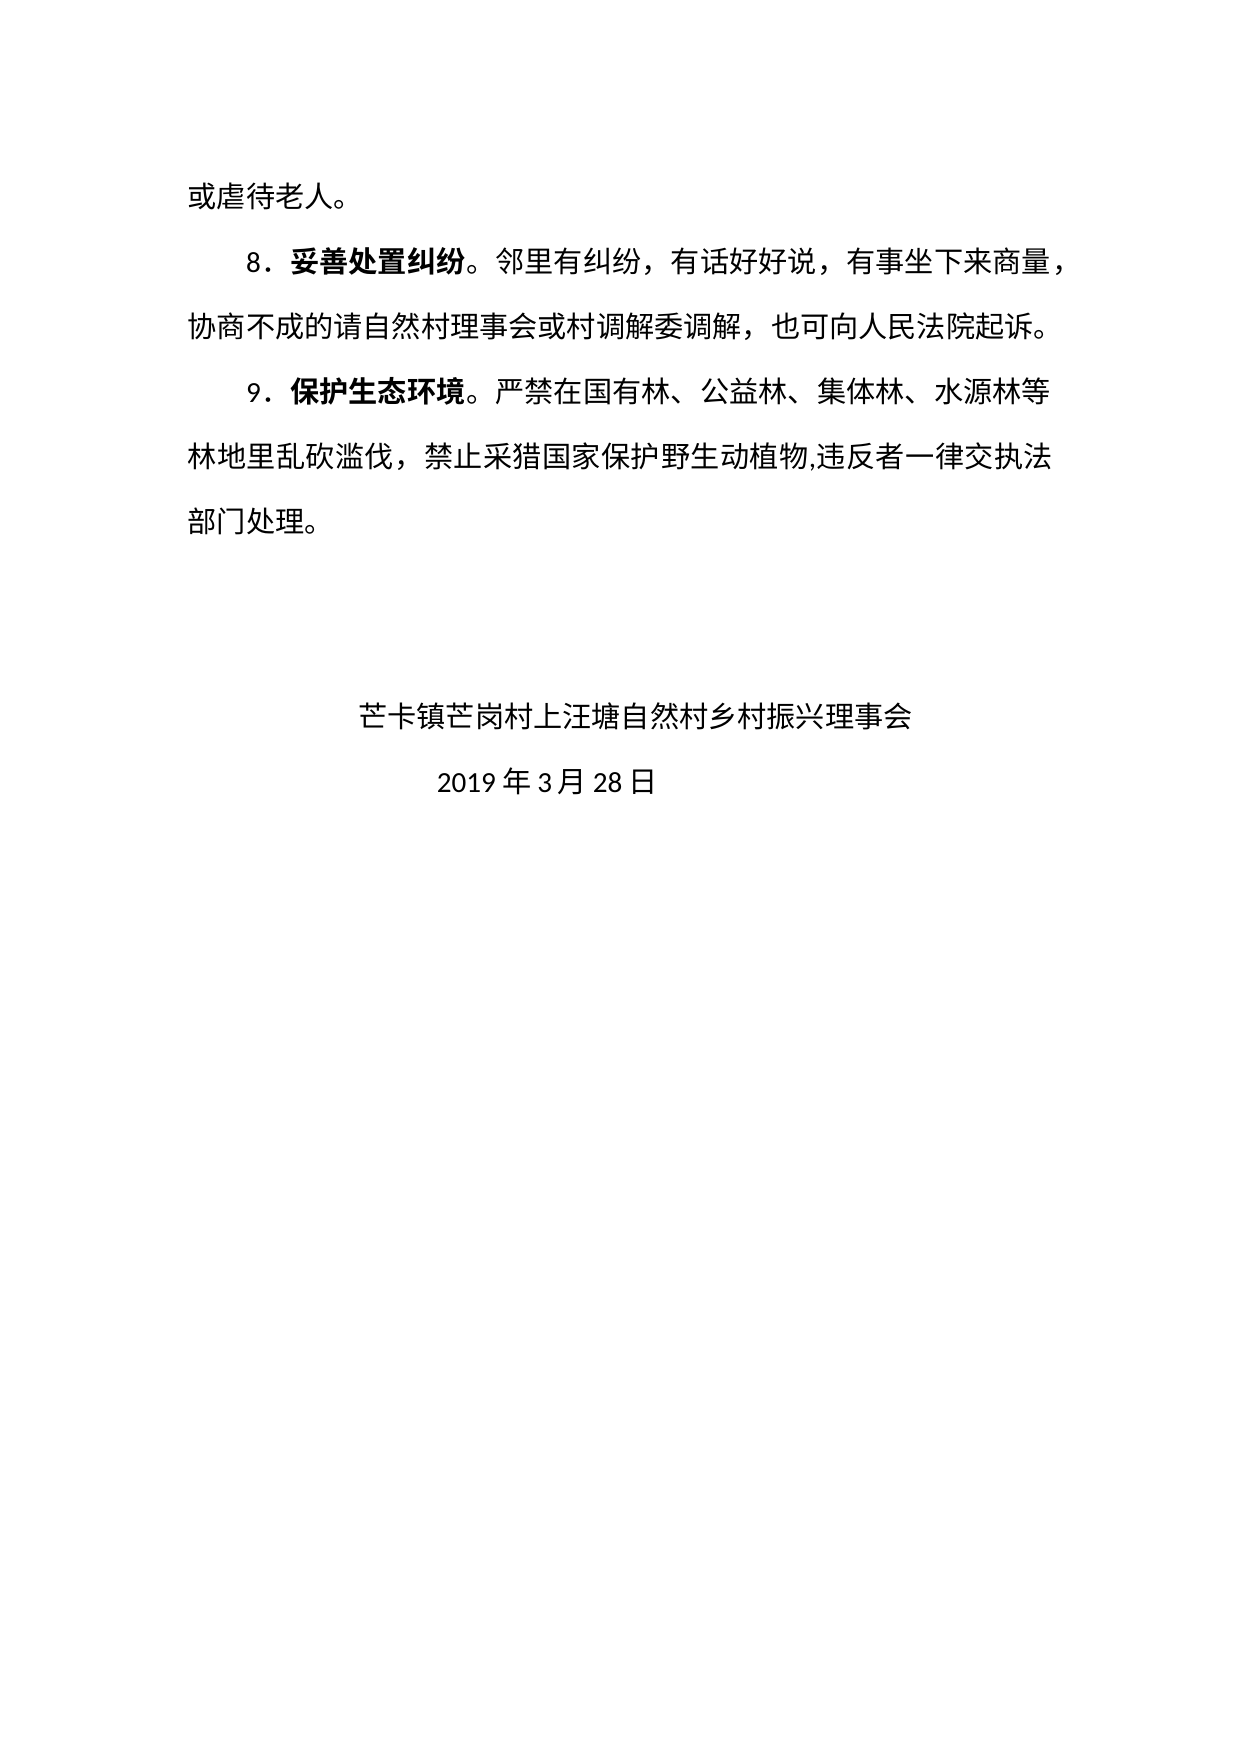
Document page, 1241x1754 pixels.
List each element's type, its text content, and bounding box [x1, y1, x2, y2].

text 2019年3月28日 [187, 747, 1053, 812]
list 8．妥善处置纠纷。邻里有纠纷，有话好好说，有事坐下来商量，协商不成的请自然村理事会或村调解委调解，也可向人民法院起诉。 [187, 227, 1053, 357]
text 9．保护生态环境。严禁在国有林、公益林、集体林、水源林等林地里乱砍滥伐，禁止采猎国家保护野生动植物,违反者一律交执法部门处理。 [187, 357, 1053, 552]
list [187, 162, 1053, 227]
text 芒卡镇芒岗村上汪塘自然村乡村振兴理事会 [187, 682, 1053, 747]
